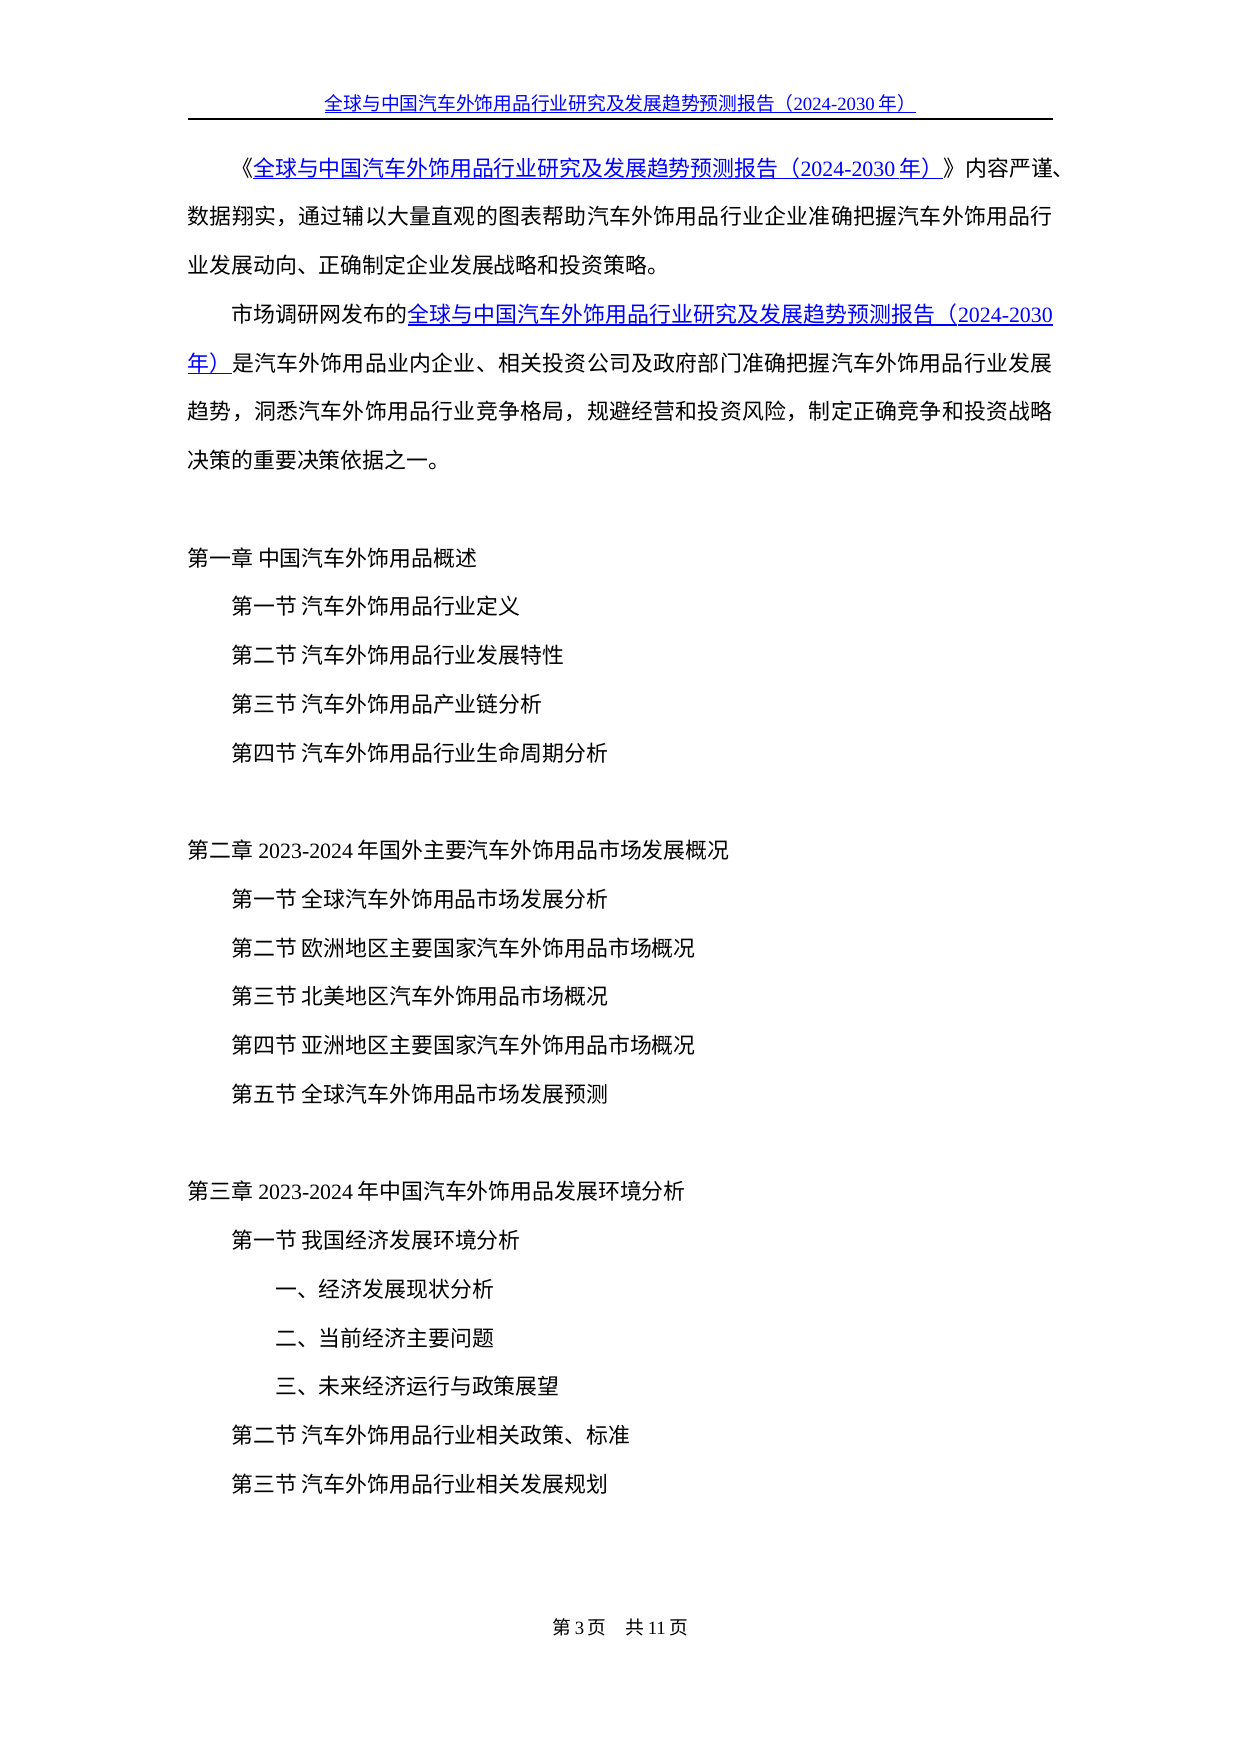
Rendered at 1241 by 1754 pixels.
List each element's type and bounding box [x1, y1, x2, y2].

text [187, 150, 1053, 1499]
